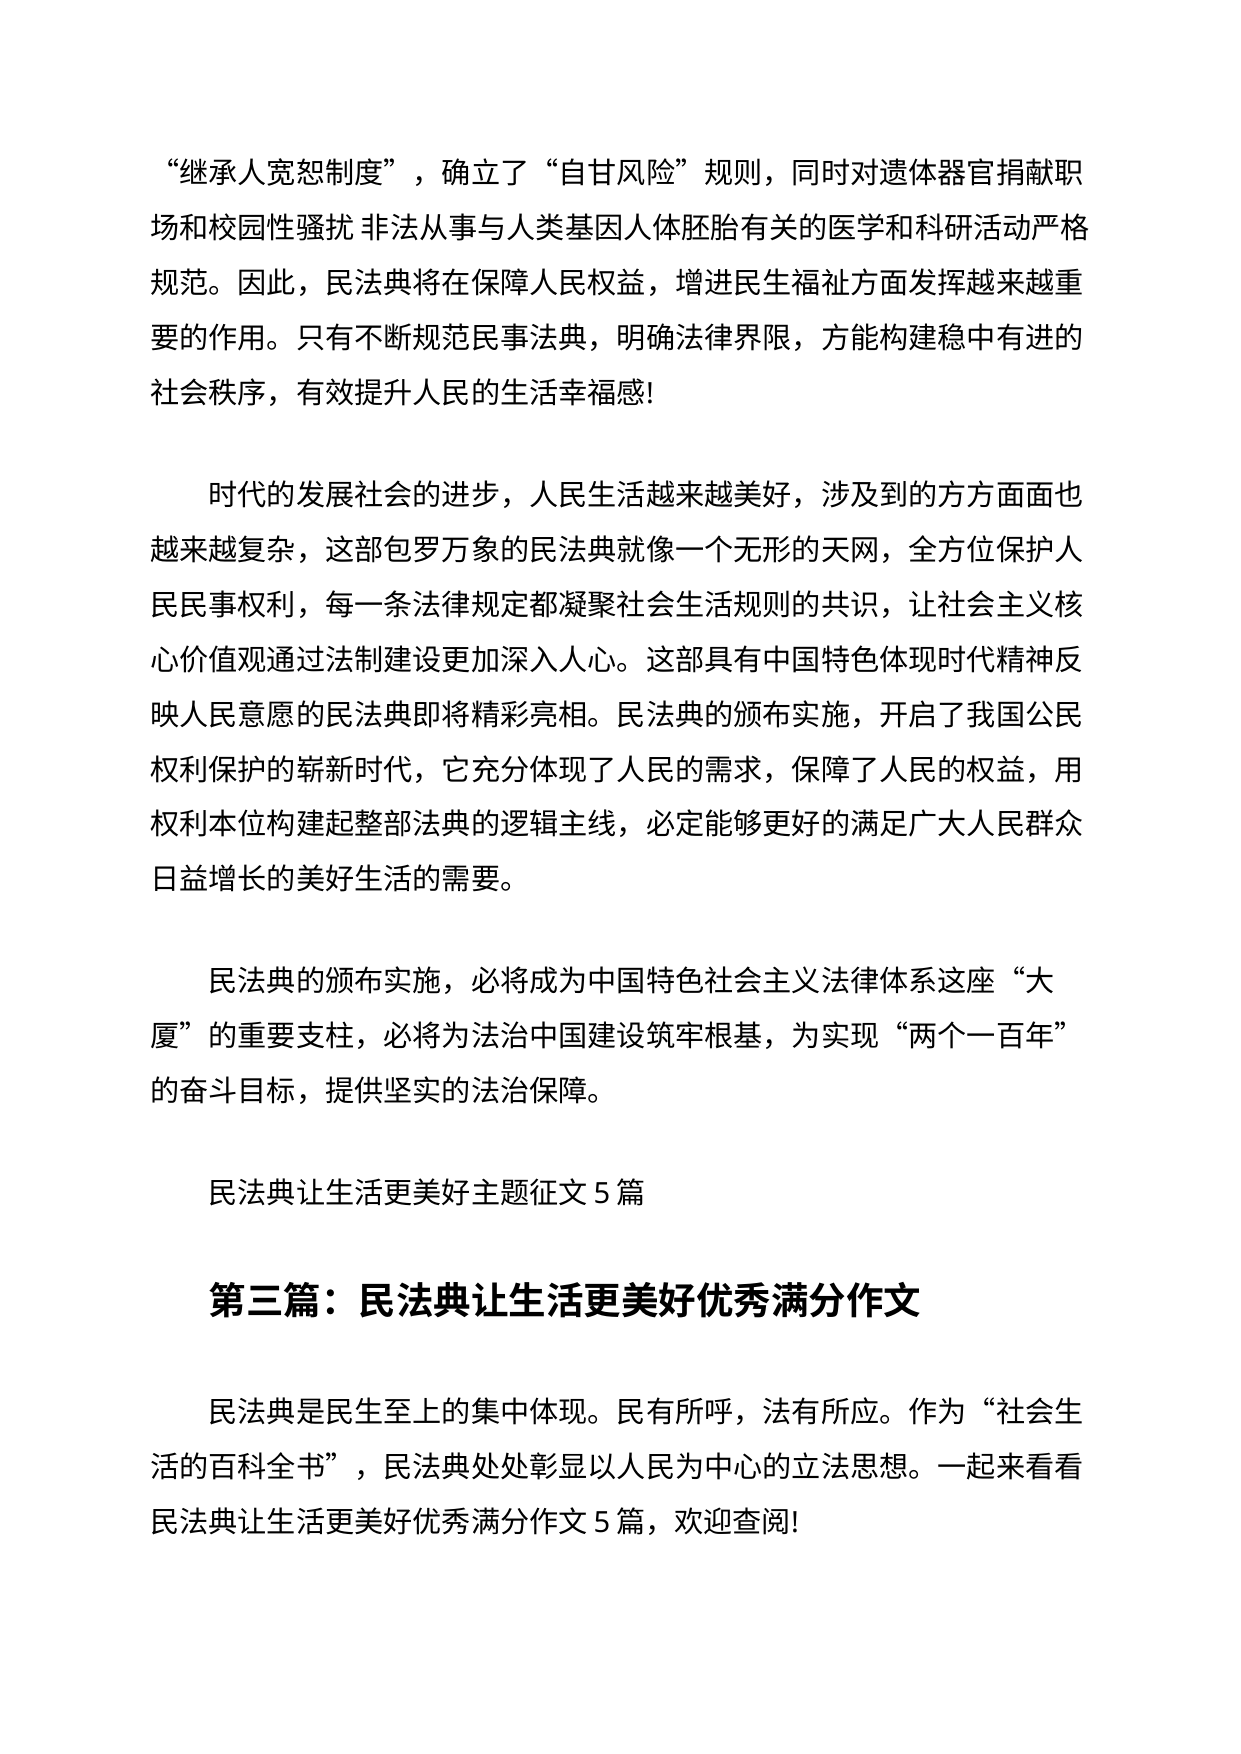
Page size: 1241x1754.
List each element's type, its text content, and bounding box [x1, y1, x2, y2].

text 时代的发展社会的进步，人民生活越来越美好，涉及到的方方面面也越来越复杂，这部包罗万象的民法典就像一个无形的天网，全方位保护人民民事权利，每一条法律规定都凝聚社会生活规则的共识，让社会主义核心价值观通过法制建设更加深入人心。这部具有中国特色体现时代精神反映人民意愿的民法典即将精彩亮相。民法典的颁布实施，开启了我国公民权利保护的崭新时代，它充分体现了人民的需求，保障了人民的权益，用权利本位构建起整部法典的逻辑主线，必定能够更好的满足广大人民群众日益增长的美好生活的需要。 [150, 472, 1090, 898]
text 民法典是民生至上的集中体现。民有所呼，法有所应。作为“社会生活的百科全书”，民法典处处彰显以人民为中心的立法思想。一起来看看民法典让生活更美好优秀满分作文5篇，欢迎查阅! [150, 1388, 1090, 1541]
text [150, 150, 1090, 412]
text 民法典让生活更美好主题征文5篇 [150, 1169, 1090, 1212]
text 第三篇：民法典让生活更美好优秀满分作文 [150, 1271, 1090, 1325]
text 民法典的颁布实施，必将成为中国特色社会主义法律体系这座“大厦”的重要支柱，必将为法治中国建设筑牢根基，为实现“两个一百年”的奋斗目标，提供坚实的法治保障。 [150, 958, 1090, 1110]
